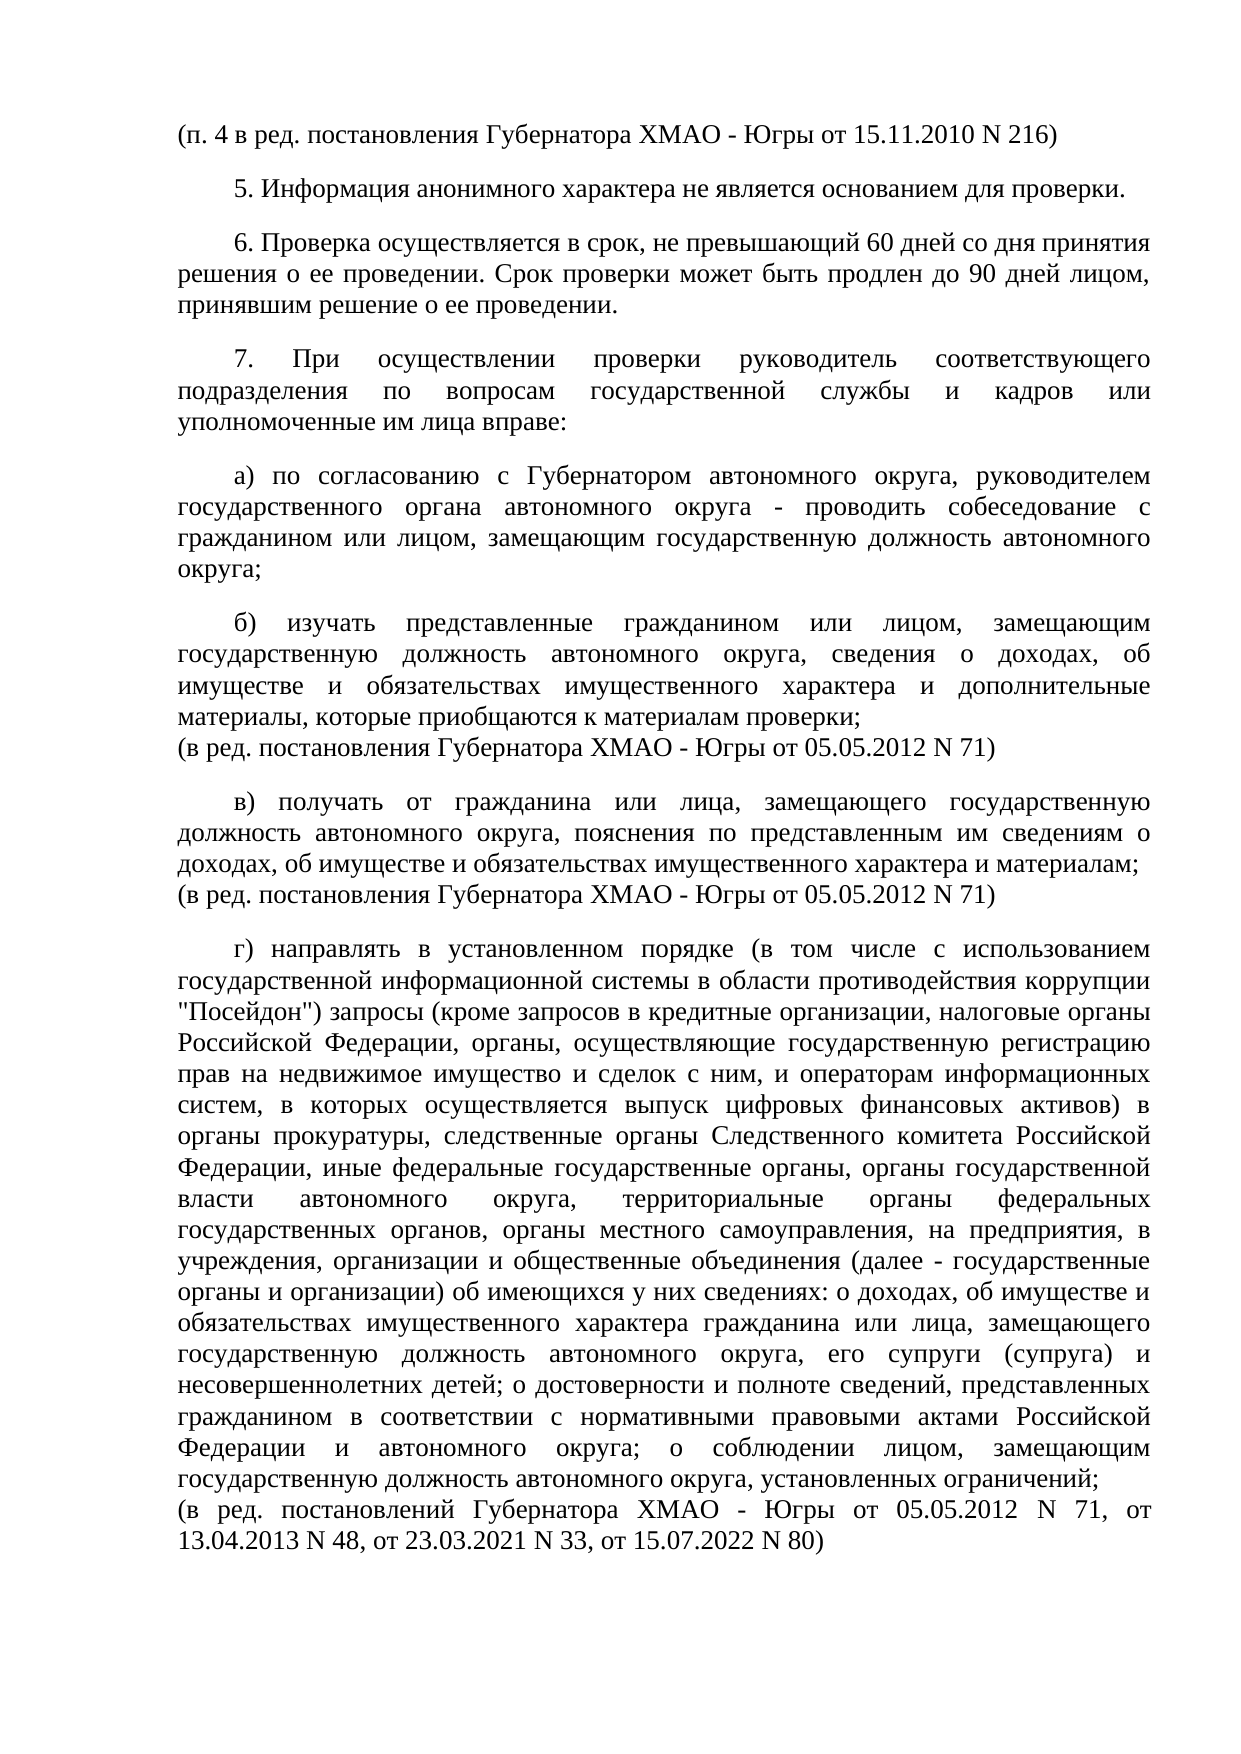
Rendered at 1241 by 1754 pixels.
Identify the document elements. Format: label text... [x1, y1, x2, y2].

text (в ред. постановления Губернатора ХМАО - Югры от 05.05.2012 N 71) [177, 731, 1152, 762]
text (в ред. постановления Губернатора ХМАО - Югры от 05.05.2012 N 71) [177, 878, 1152, 910]
text 6. Проверка осуществляется в срок, не превышающий 60 дней со дня принятия решения о ее проведении. Срок проверки может быть продлен до 90 дней лицом, принявшим решение о ее проведении. [177, 226, 1152, 320]
text 5. Информация анонимного характера не является основанием для проверки. [177, 172, 1152, 203]
text а) по согласованию с Губернатором автономного округа, руководителем государственного органа автономного округа - проводить собеседование с гражданином или лицом, замещающим государственную должность автономного округа; [177, 459, 1152, 583]
text 7. При осуществлении проверки руководитель соответствующего подразделения по вопросам государственной службы и кадров или уполномоченные им лица вправе: [177, 343, 1152, 436]
text б) изучать представленные гражданином или лицом, замещающим государственную должность автономного округа, сведения о доходах, об имуществе и обязательствах имущественного характера и дополнительные материалы, которые приобщаются к материалам проверки; [177, 606, 1152, 731]
text г) направлять в установленном порядке (в том числе с использованием государственной информационной системы в области противодействия коррупции "Посейдон") запросы (кроме запросов в кредитные организации, налоговые органы Российской Федерации, органы, осуществляющие государственную регистрацию прав на недвижимое имущество и сделок с ним, и операторам информационных систем, в которых осуществляется выпуск цифровых финансовых активов) в органы прокуратуры, следственные органы Следственного комитета Российской Федерации, иные федеральные государственные органы, органы государственной власти автономного округа, территориальные органы федеральных государственных органов, органы местного самоуправления, на предприятия, в учреждения, организации и общественные объединения (далее - государственные органы и организации) об имеющихся у них сведениях: о доходах, об имуществе и обязательствах имущественного характера гражданина или лица, замещающего государственную должность автономного округа, его супруги (супруга) и несовершеннолетних детей; о достоверности и полноте сведений, представленных гражданином в соответствии с нормативными правовыми актами Российской Федерации и автономного округа; о соблюдении лицом, замещающим государственную должность автономного округа, установленных ограничений; [177, 933, 1152, 1493]
text в) получать от гражданина или лица, замещающего государственную должность автономного округа, пояснения по представленным им сведениям о доходах, об имуществе и обязательствах имущественного характера и материалам; [177, 785, 1152, 878]
text (п. 4 в ред. постановления Губернатора ХМАО - Югры от 15.11.2010 N 216) [177, 118, 1152, 149]
text (в ред. постановлений Губернатора ХМАО - Югры от 05.05.2012 N 71, от 13.04.2013 N 48, от 23.03.2021 N 33, от 15.07.2022 N 80) [177, 1493, 1152, 1556]
